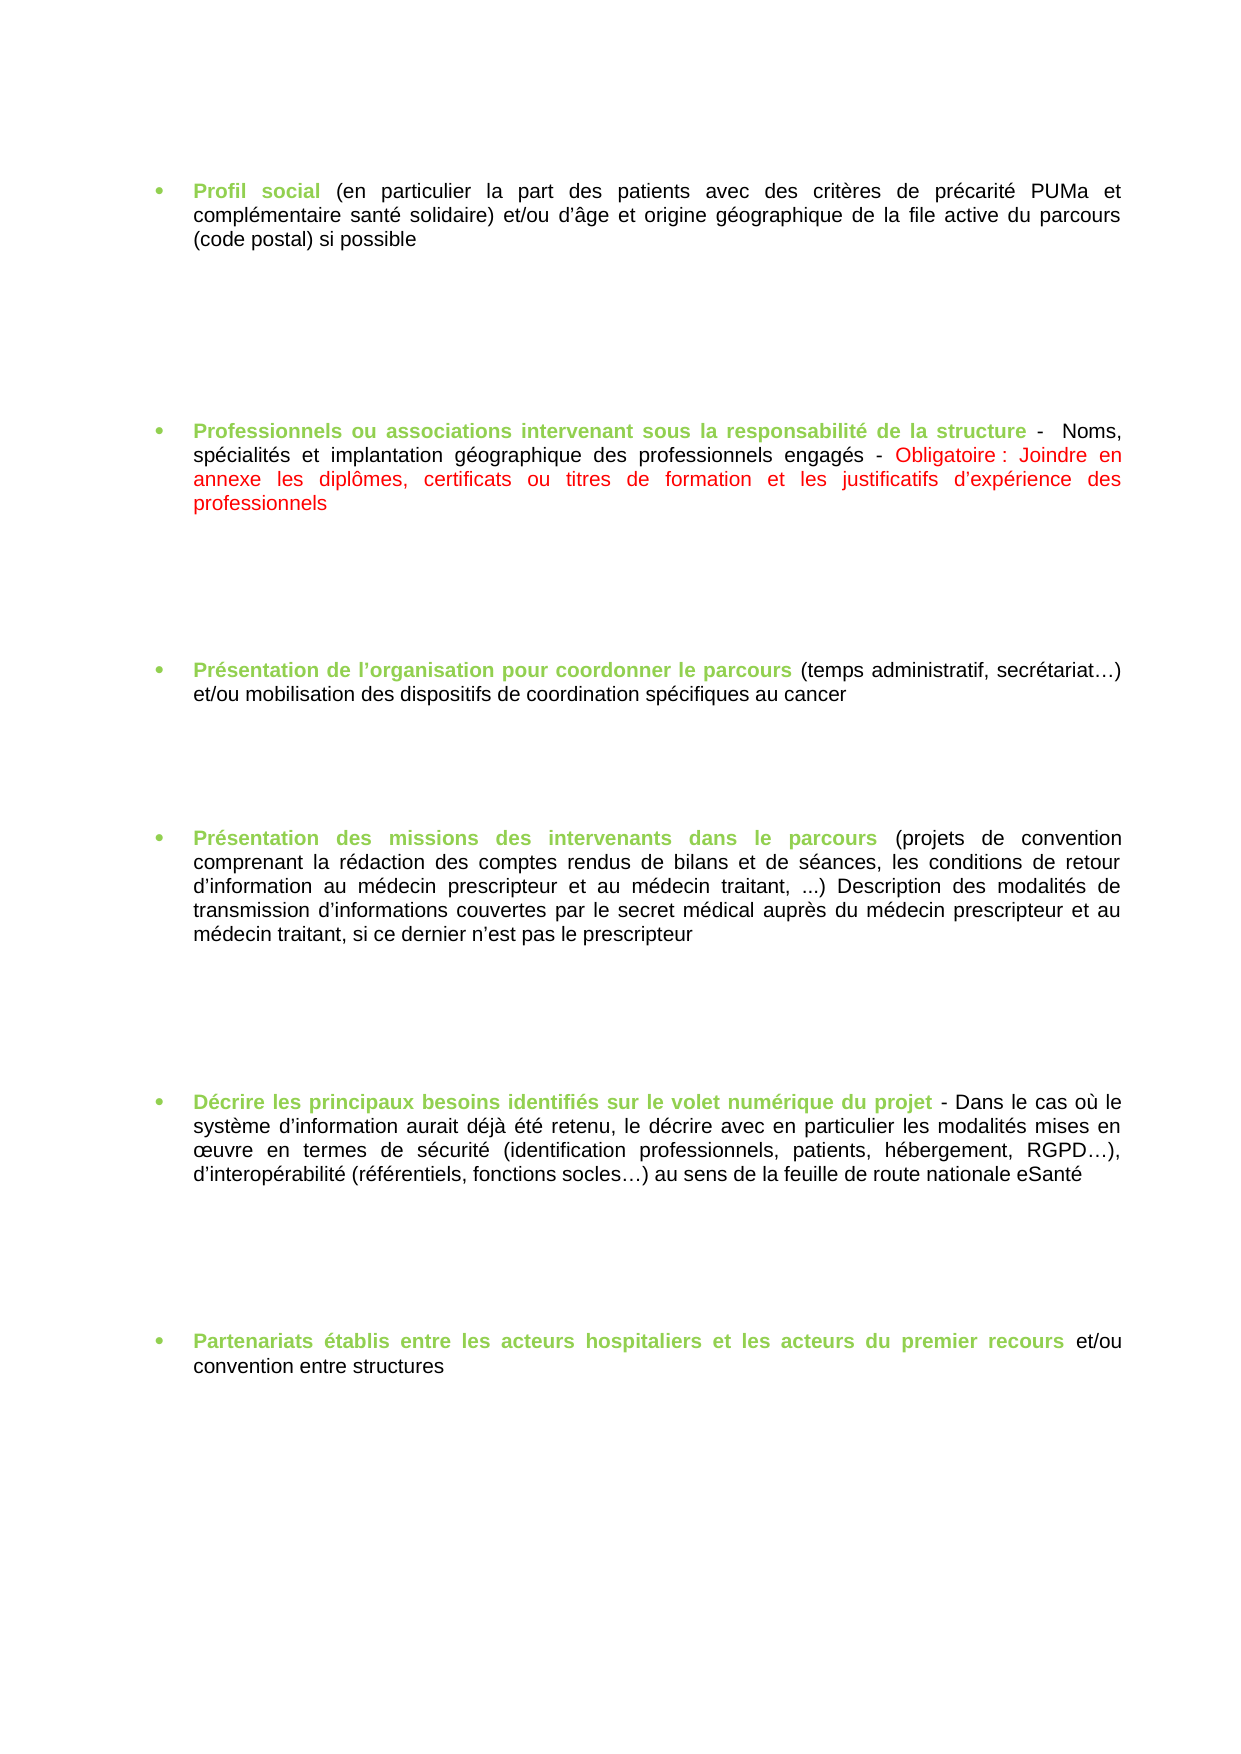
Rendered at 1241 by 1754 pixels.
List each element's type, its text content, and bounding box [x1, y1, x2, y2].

list Décrire les principaux besoins identifiés sur le volet numérique du projet - Dans le cas où le système d’information aurait déjà été retenu, le décrire avec en particulier les modalités mises en œuvre en termes de sécurité (identification professionnels, patients, hébergement, RGPD…), d’interopérabilité (référentiels, fonctions socles…) au sens de la feuille de route nationale eSanté [156, 1090, 1122, 1186]
list Présentation de l’organisation pour coordonner le parcours (temps administratif, secrétariat…) et/ou mobilisation des dispositifs de coordination spécifiques au cancer [156, 658, 1122, 706]
list Profil social (en particulier la part des patients avec des critères de précarité PUMa et complémentaire santé solidaire) et/ou d’âge et origine géographique de la file active du parcours (code postal) si possible [156, 179, 1122, 251]
list Professionnels ou associations intervenant sous la responsabilité de la structure - Noms, spécialités et implantation géographique des professionnels engagés - Obligatoire : Joindre en annexe les diplômes, certificats ou titres de formation et les justificatifs d’expérience des professionnels [156, 418, 1122, 514]
list Partenariats établis entre les acteurs hospitaliers et les acteurs du premier recours et/ou convention entre structures [156, 1329, 1122, 1377]
list Présentation des missions des intervenants dans le parcours (projets de convention comprenant la rédaction des comptes rendus de bilans et de séances, les conditions de retour d’information au médecin prescripteur et au médecin traitant, ...) Description des modalités de transmission d’informations couvertes par le secret médical auprès du médecin prescripteur et au médecin traitant, si ce dernier n’est pas le prescripteur [156, 826, 1122, 946]
